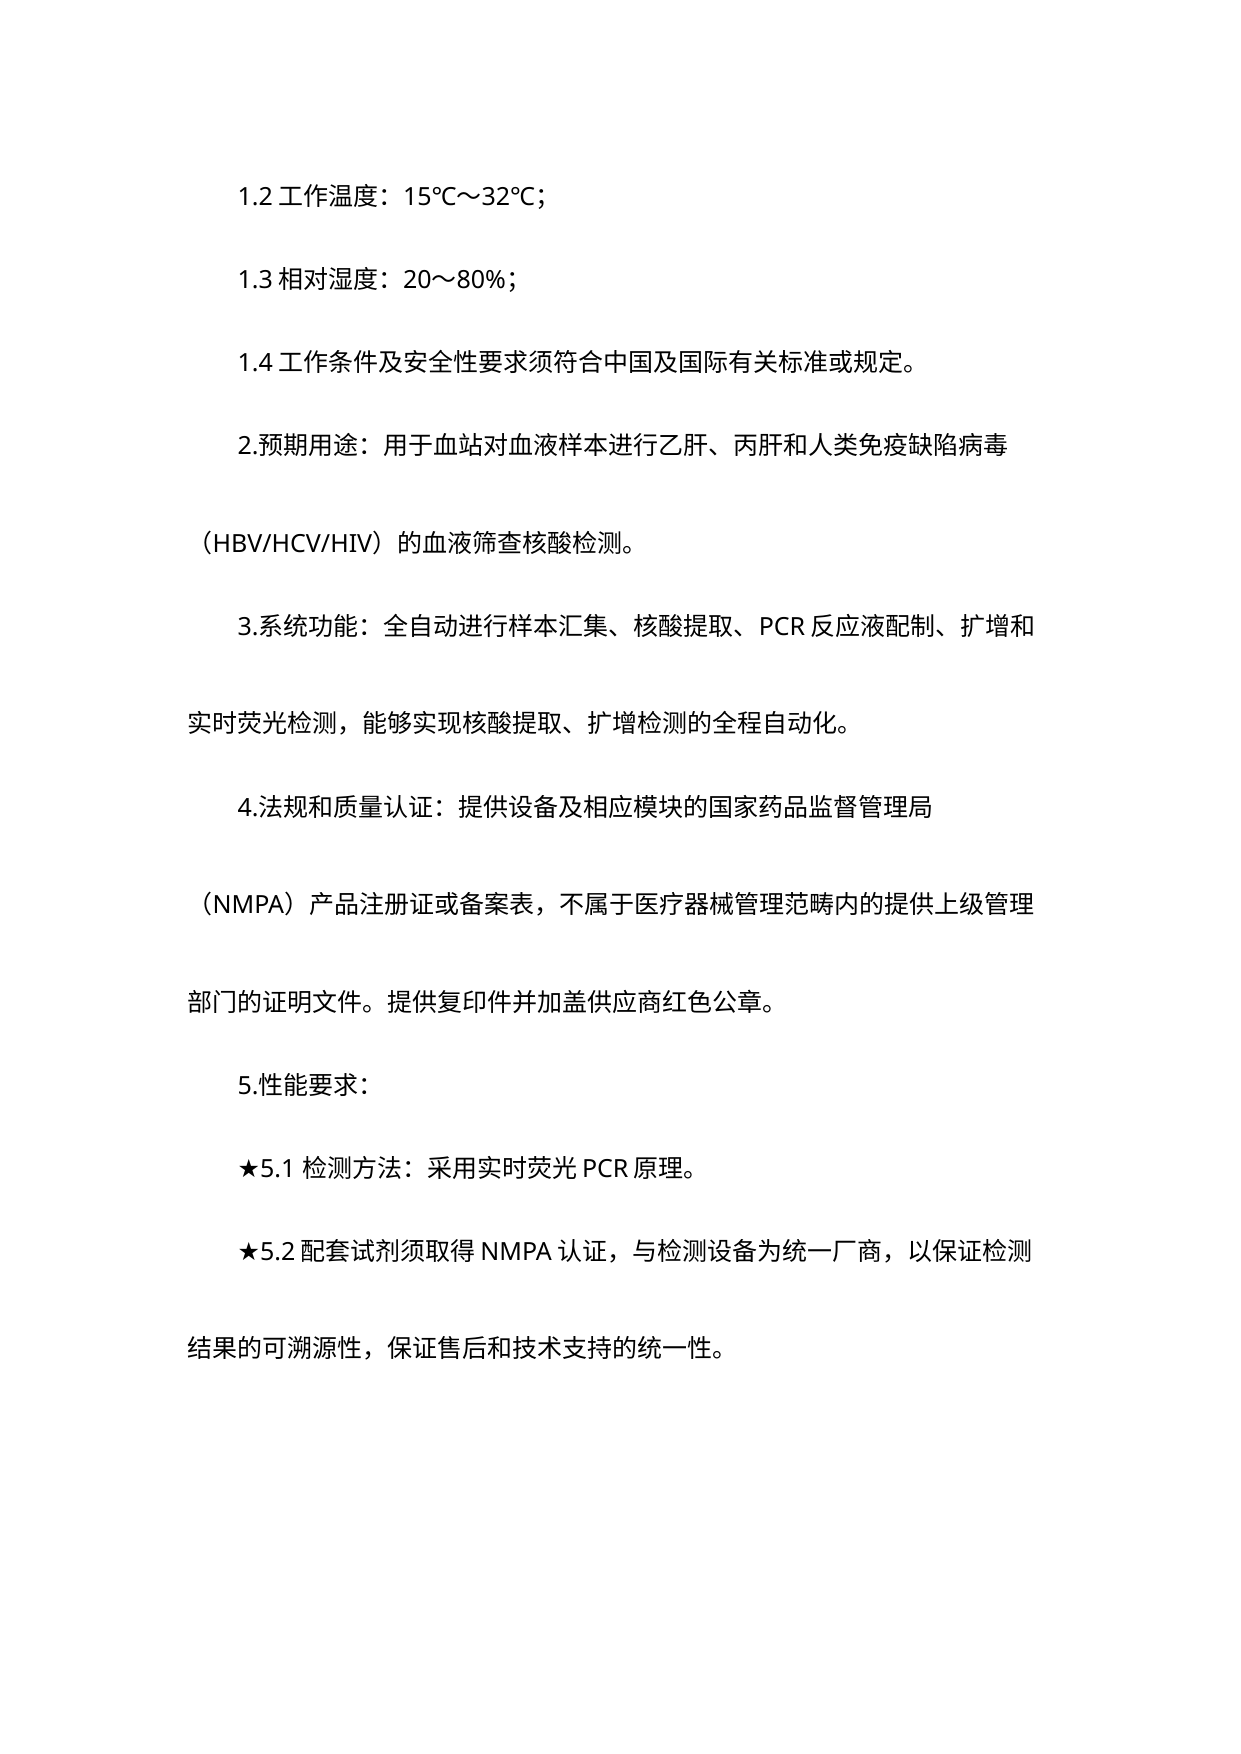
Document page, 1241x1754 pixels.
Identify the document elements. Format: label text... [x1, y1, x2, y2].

list ★5.2配套试剂须取得NMPA认证，与检测设备为统一厂商，以保证检测结果的可溯源性，保证售后和技术支持的统一性。 [187, 1217, 1053, 1379]
list 1.2工作温度：15℃～32℃； [187, 162, 1053, 227]
list 1.3相对湿度：20～80%； [187, 245, 1053, 310]
list 5.性能要求： [187, 1051, 1053, 1116]
list 1.4工作条件及安全性要求须符合中国及国际有关标准或规定。 [187, 328, 1053, 393]
list 2.预期用途：用于血站对血液样本进行乙肝、丙肝和人类免疫缺陷病毒（HBV/HCV/HIV）的血液筛查核酸检测。 [187, 411, 1053, 574]
list 3.系统功能：全自动进行样本汇集、核酸提取、PCR反应液配制、扩增和实时荧光检测，能够实现核酸提取、扩增检测的全程自动化。 [187, 592, 1053, 754]
list ★5.1 检测方法：采用实时荧光PCR原理。 [187, 1134, 1053, 1199]
list 4.法规和质量认证：提供设备及相应模块的国家药品监督管理局（NMPA）产品注册证或备案表，不属于医疗器械管理范畴内的提供上级管理部门的证明文件。提供复印件并加盖供应商红色公章。 [187, 773, 1053, 1033]
